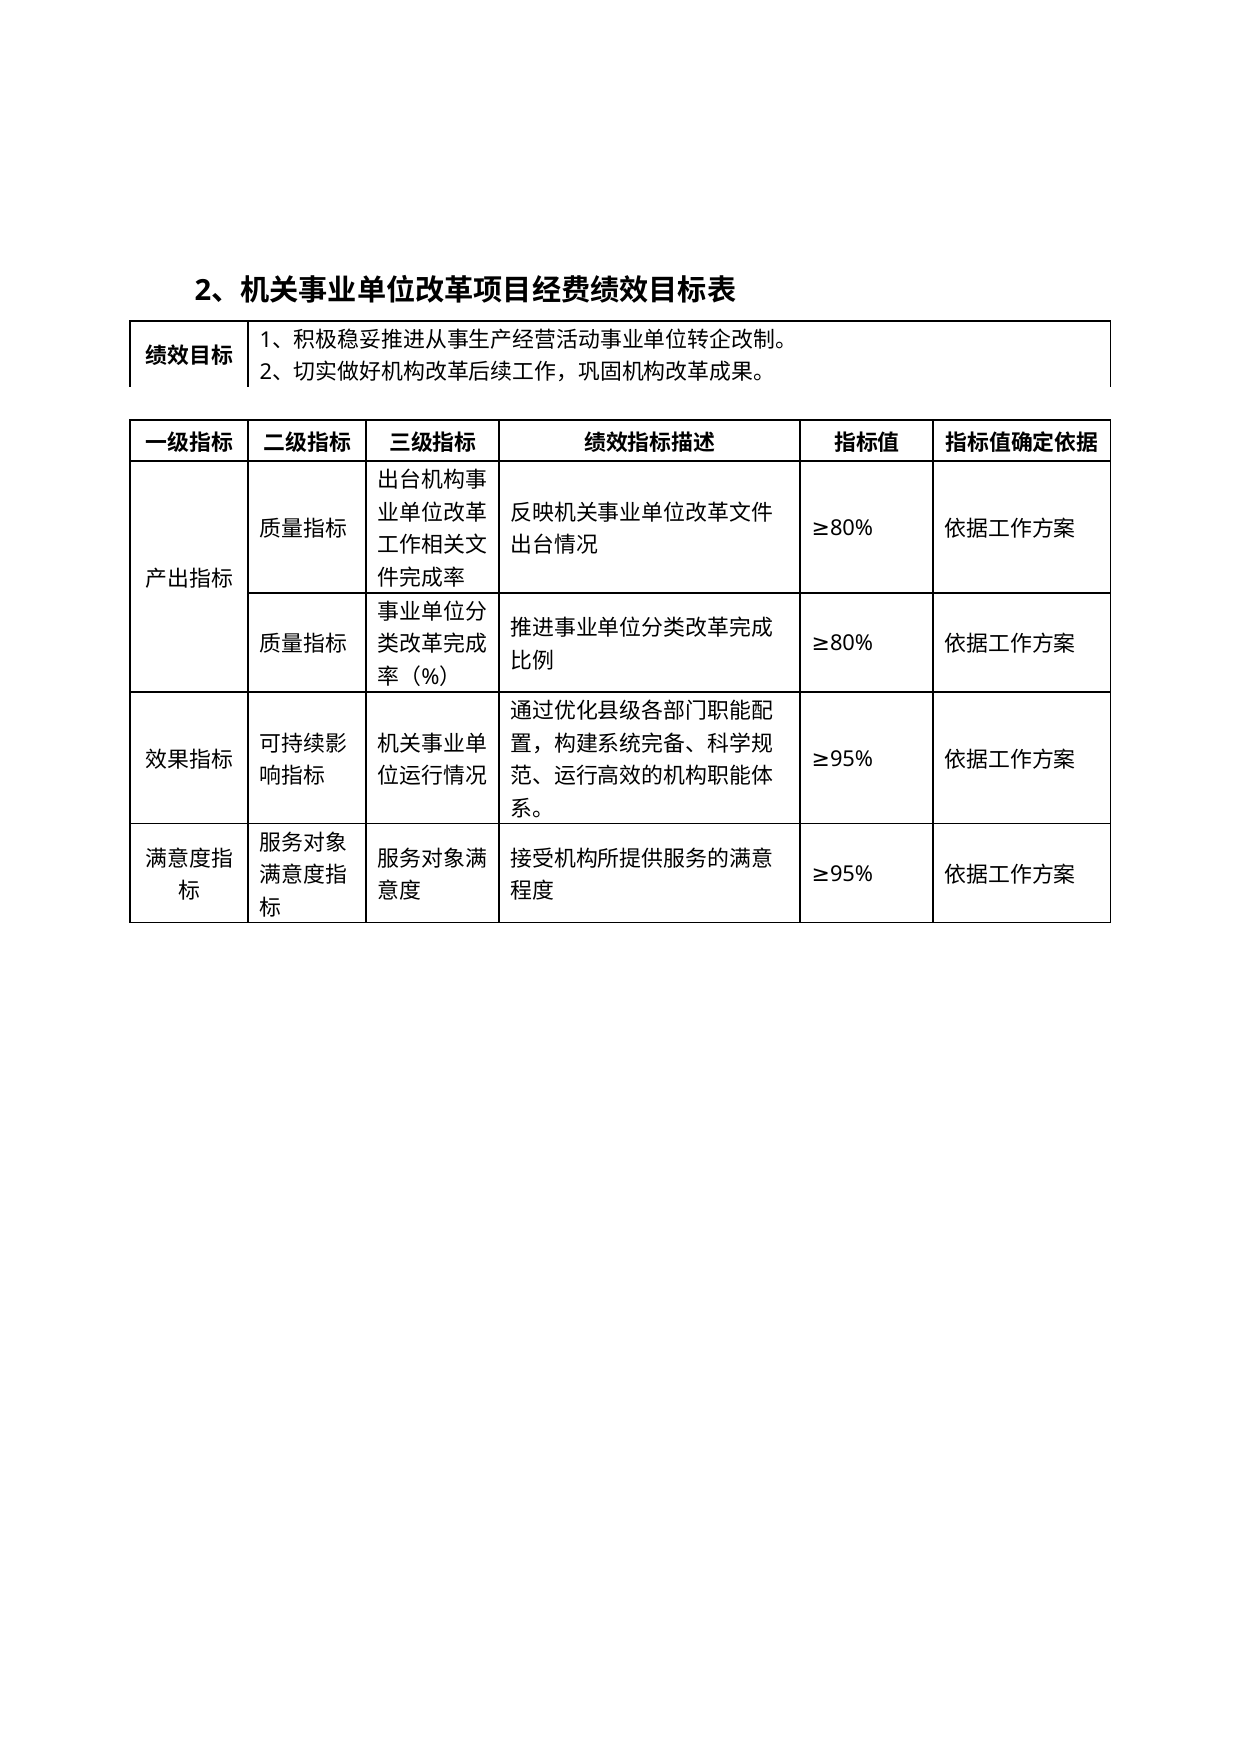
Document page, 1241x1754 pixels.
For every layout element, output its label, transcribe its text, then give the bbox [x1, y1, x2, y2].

table_cell 机关事业单位运行情况 [367, 693, 498, 823]
table_cell 质量指标 [249, 462, 365, 592]
table_cell 接受机构所提供服务的满意程度 [500, 824, 799, 922]
table_cell ≥80% [801, 462, 932, 592]
table_header 二级指标 [249, 421, 365, 460]
table_cell 服务对象满意度 [367, 824, 498, 922]
table_cell 产出指标 [131, 462, 247, 691]
table_cell 满意度指标 [131, 824, 247, 922]
table_header 绩效目标 [131, 322, 247, 387]
table_cell 效果指标 [131, 693, 247, 823]
table_cell 出台机构事业单位改革工作相关文件完成率 [367, 462, 498, 592]
table_cell 依据工作方案 [934, 594, 1110, 691]
table_cell 推进事业单位分类改革完成比例 [500, 594, 799, 691]
table_header 一级指标 [131, 421, 247, 460]
text 2、机关事业单位改革项目经费绩效目标表 [136, 255, 1104, 320]
table_cell ≥95% [801, 824, 932, 922]
table_header 1、积极稳妥推进从事生产经营活动事业单位转企改制。 2、切实做好机构改革后续工作，巩固机构改革成果。 [249, 322, 1110, 387]
table_cell 服务对象满意度指标 [249, 824, 365, 922]
table_header 三级指标 [367, 421, 498, 460]
table_header 指标值 [801, 421, 932, 460]
table_cell 可持续影响指标 [249, 693, 365, 823]
table_cell 依据工作方案 [934, 824, 1110, 922]
table_header 指标值确定依据 [934, 421, 1110, 460]
table_cell ≥80% [801, 594, 932, 691]
table_cell 事业单位分类改革完成率（%） [367, 594, 498, 691]
table_cell 反映机关事业单位改革文件出台情况 [500, 462, 799, 592]
table_cell 通过优化县级各部门职能配置，构建系统完备、科学规范、运行高效的机构职能体系。 [500, 693, 799, 823]
table_cell 质量指标 [249, 594, 365, 691]
table_cell 依据工作方案 [934, 462, 1110, 592]
table_cell 依据工作方案 [934, 693, 1110, 823]
table_cell ≥95% [801, 693, 932, 823]
table_header 绩效指标描述 [500, 421, 799, 460]
